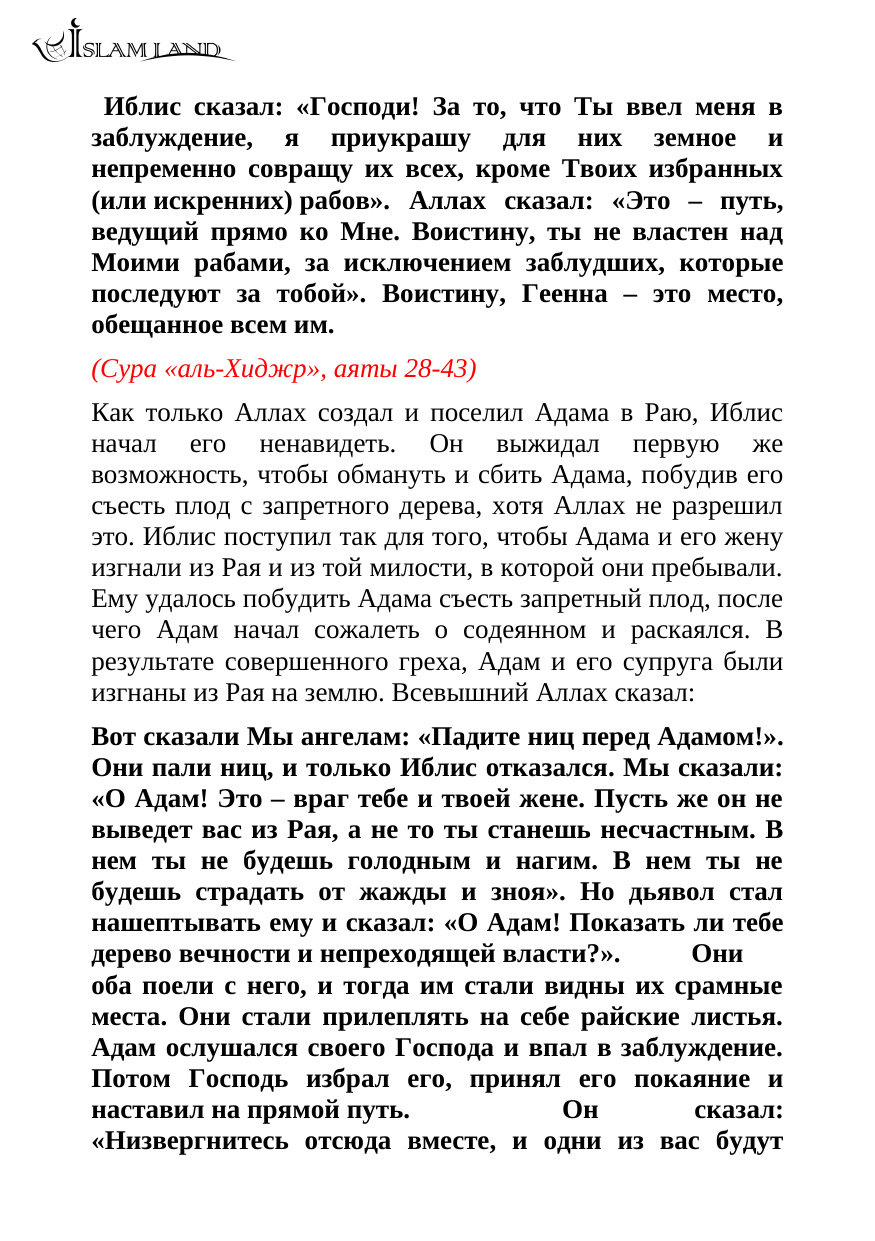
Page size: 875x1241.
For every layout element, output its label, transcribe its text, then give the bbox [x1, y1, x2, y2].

picture [31, 18, 237, 62]
text (Сура «аль-Хиджр», аяты 28-43) [91, 352, 784, 383]
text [91, 719, 784, 1156]
text Иблис сказал: «Господи! За то, что Ты ввел меня в заблуждение, я приукрашу для них земное и непременно совращу их всех, кроме Твоих избранных (или искренних) рабов». Аллах сказал: «Это – путь, ведущий прямо ко Мне. Воистину, ты не властен над Моими рабами, за исключением заблудших, которые последуют за тобой». Воистину, Геенна – это место, обещанное всем им. [91, 90, 784, 339]
text Как только Аллах создал и поселил Адама в Раю, Иблис начал его ненавидеть. Он выжидал первую же возможность, чтобы обмануть и сбить Адама, побудив его съесть плод с запретного дерева, хотя Аллах не разрешил это. Иблис поступил так для того, чтобы Адама и его жену изгнали из Рая и из той милости, в которой они пребывали. Ему удалось побудить Адама съесть запретный плод, после чего Адам начал сожалеть о содеянном и раскаялся. В результате совершенного греха, Адам и его супруга были изгнаны из Рая на землю. Всевышний Аллах сказал: [91, 396, 784, 707]
